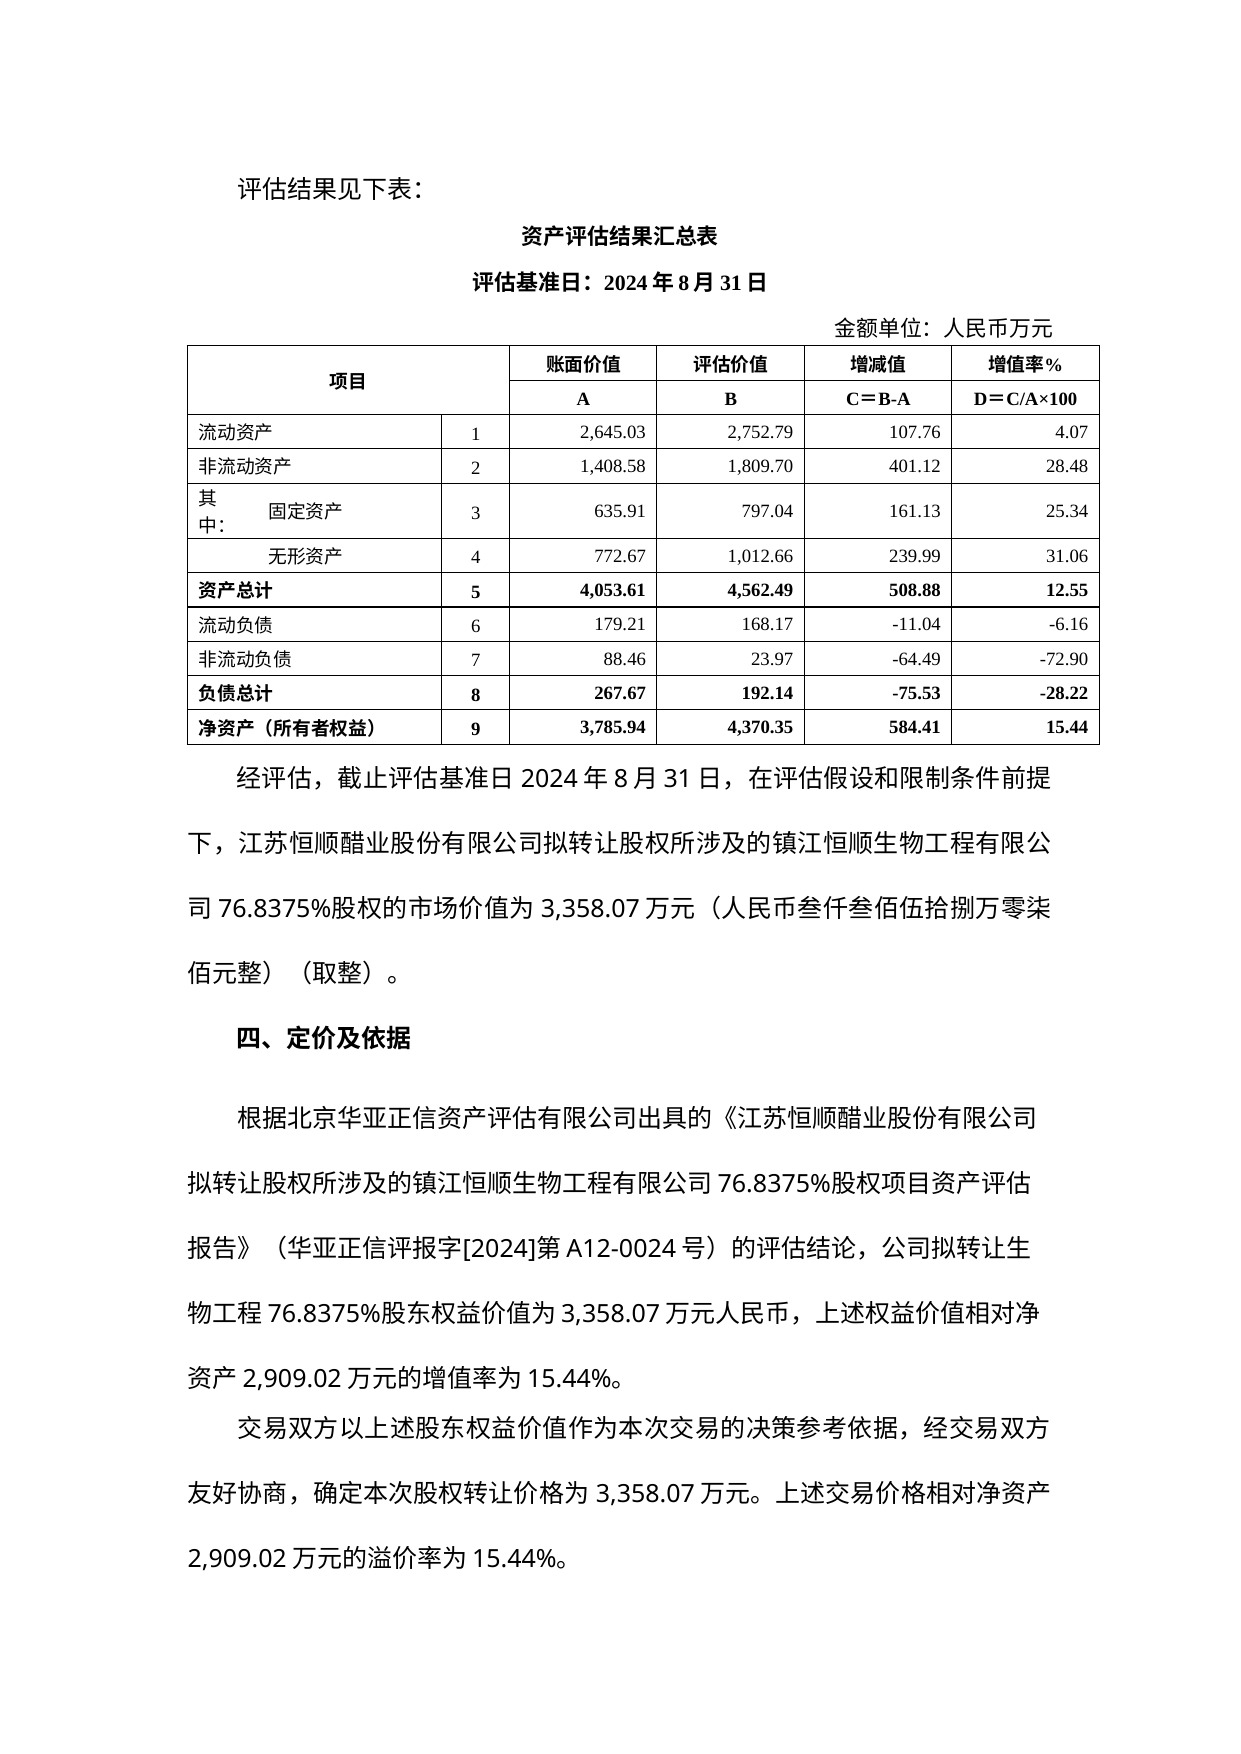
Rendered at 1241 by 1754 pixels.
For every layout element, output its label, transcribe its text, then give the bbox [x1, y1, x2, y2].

table_cell 7 [442, 642, 509, 675]
table_cell B [657, 381, 804, 414]
table_cell 508.88 [805, 573, 951, 606]
table_cell 6 [442, 608, 509, 641]
table_cell 1,408.58 [510, 449, 656, 482]
text 资产评估结果汇总表 [187, 208, 1053, 254]
table_cell 8 [442, 676, 509, 709]
table_cell 流动负债 [188, 608, 441, 641]
table_cell 负债总计 [188, 676, 441, 709]
table_cell 1,012.66 [657, 539, 804, 572]
text 金额单位：人民币万元 [187, 299, 1053, 345]
table_cell 28.48 [952, 449, 1099, 482]
table_cell 15.44 [952, 710, 1099, 743]
table_cell 4 [442, 539, 509, 572]
table_cell [188, 539, 257, 572]
table_header 评估价值 [657, 346, 804, 379]
table_cell 2 [442, 449, 509, 482]
table_cell 161.13 [805, 484, 951, 538]
table_cell 非流动负债 [188, 642, 441, 675]
table_cell 584.41 [805, 710, 951, 743]
table_header 账面价值 [510, 346, 656, 379]
table_cell -6.16 [952, 608, 1099, 641]
table_cell 12.55 [952, 573, 1099, 606]
table_header 增减值 [805, 346, 951, 379]
table_cell 401.12 [805, 449, 951, 482]
table_cell 4.07 [952, 415, 1099, 448]
text 根据北京华亚正信资产评估有限公司出具的《江苏恒顺醋业股份有限公司拟转让股权所涉及的镇江恒顺生物工程有限公司76.8375%股权项目资产评估报告》（华亚正信评报字[2024]第A12-0024号）的评估结论，公司拟转让生物工程76.8375%股东权益价值为3,358.07万元人民币，上述权益价值相对净资产2,909.02万元的增值率为15.44%。 [187, 1069, 1053, 1394]
table_cell C＝B-A [805, 381, 951, 414]
table_cell 5 [442, 573, 509, 606]
table_cell 179.21 [510, 608, 656, 641]
table_cell 流动资产 [188, 415, 441, 448]
table_cell 资产总计 [188, 573, 441, 606]
table_cell 635.91 [510, 484, 656, 538]
table_cell 4,370.35 [657, 710, 804, 743]
table_header 增值率% [952, 346, 1099, 379]
table_cell A [510, 381, 656, 414]
table_cell 3,785.94 [510, 710, 656, 743]
text 交易双方以上述股东权益价值作为本次交易的决策参考依据，经交易双方友好协商，确定本次股权转让价格为3,358.07万元。上述交易价格相对净资产2,909.02万元的溢价率为15.44%。 [187, 1394, 1053, 1589]
table_cell -72.90 [952, 642, 1099, 675]
table_cell 1 [442, 415, 509, 448]
table_cell 4,053.61 [510, 573, 656, 606]
table_cell 25.34 [952, 484, 1099, 538]
table_cell 88.46 [510, 642, 656, 675]
table_cell 4,562.49 [657, 573, 804, 606]
table_cell 168.17 [657, 608, 804, 641]
table_cell 1,809.70 [657, 449, 804, 482]
table_header 项目 [188, 346, 509, 414]
table_cell 无形资产 [257, 539, 441, 572]
table_cell 净资产（所有者权益） [188, 710, 441, 743]
table_cell 31.06 [952, 539, 1099, 572]
table_cell 797.04 [657, 484, 804, 538]
table_cell 2,645.03 [510, 415, 656, 448]
table_cell 772.67 [510, 539, 656, 572]
table_cell 192.14 [657, 676, 804, 709]
table_cell 3 [442, 484, 509, 538]
table_cell 其中： [188, 484, 257, 538]
table_cell 239.99 [805, 539, 951, 572]
table_cell 非流动资产 [188, 449, 441, 482]
text 评估基准日：2024年8月31日 [187, 254, 1053, 299]
text 经评估，截止评估基准日2024年8月31日，在评估假设和限制条件前提下，江苏恒顺醋业股份有限公司拟转让股权所涉及的镇江恒顺生物工程有限公司76.8375%股权的市场价值为3,358.07万元（人民币叁仟叁佰伍拾捌万零柒佰元整）（取整）。 [187, 745, 1053, 1004]
table_cell -64.49 [805, 642, 951, 675]
text 评估结果见下表： [187, 162, 1053, 208]
table_cell -11.04 [805, 608, 951, 641]
table_cell -75.53 [805, 676, 951, 709]
table_cell -28.22 [952, 676, 1099, 709]
table_cell 107.76 [805, 415, 951, 448]
table_cell 固定资产 [257, 484, 441, 538]
table_cell D＝C/A×100 [952, 381, 1099, 414]
table_cell 9 [442, 710, 509, 743]
table_cell 267.67 [510, 676, 656, 709]
table_cell 23.97 [657, 642, 804, 675]
text 四、定价及依据 [187, 1004, 1053, 1069]
table_cell 2,752.79 [657, 415, 804, 448]
